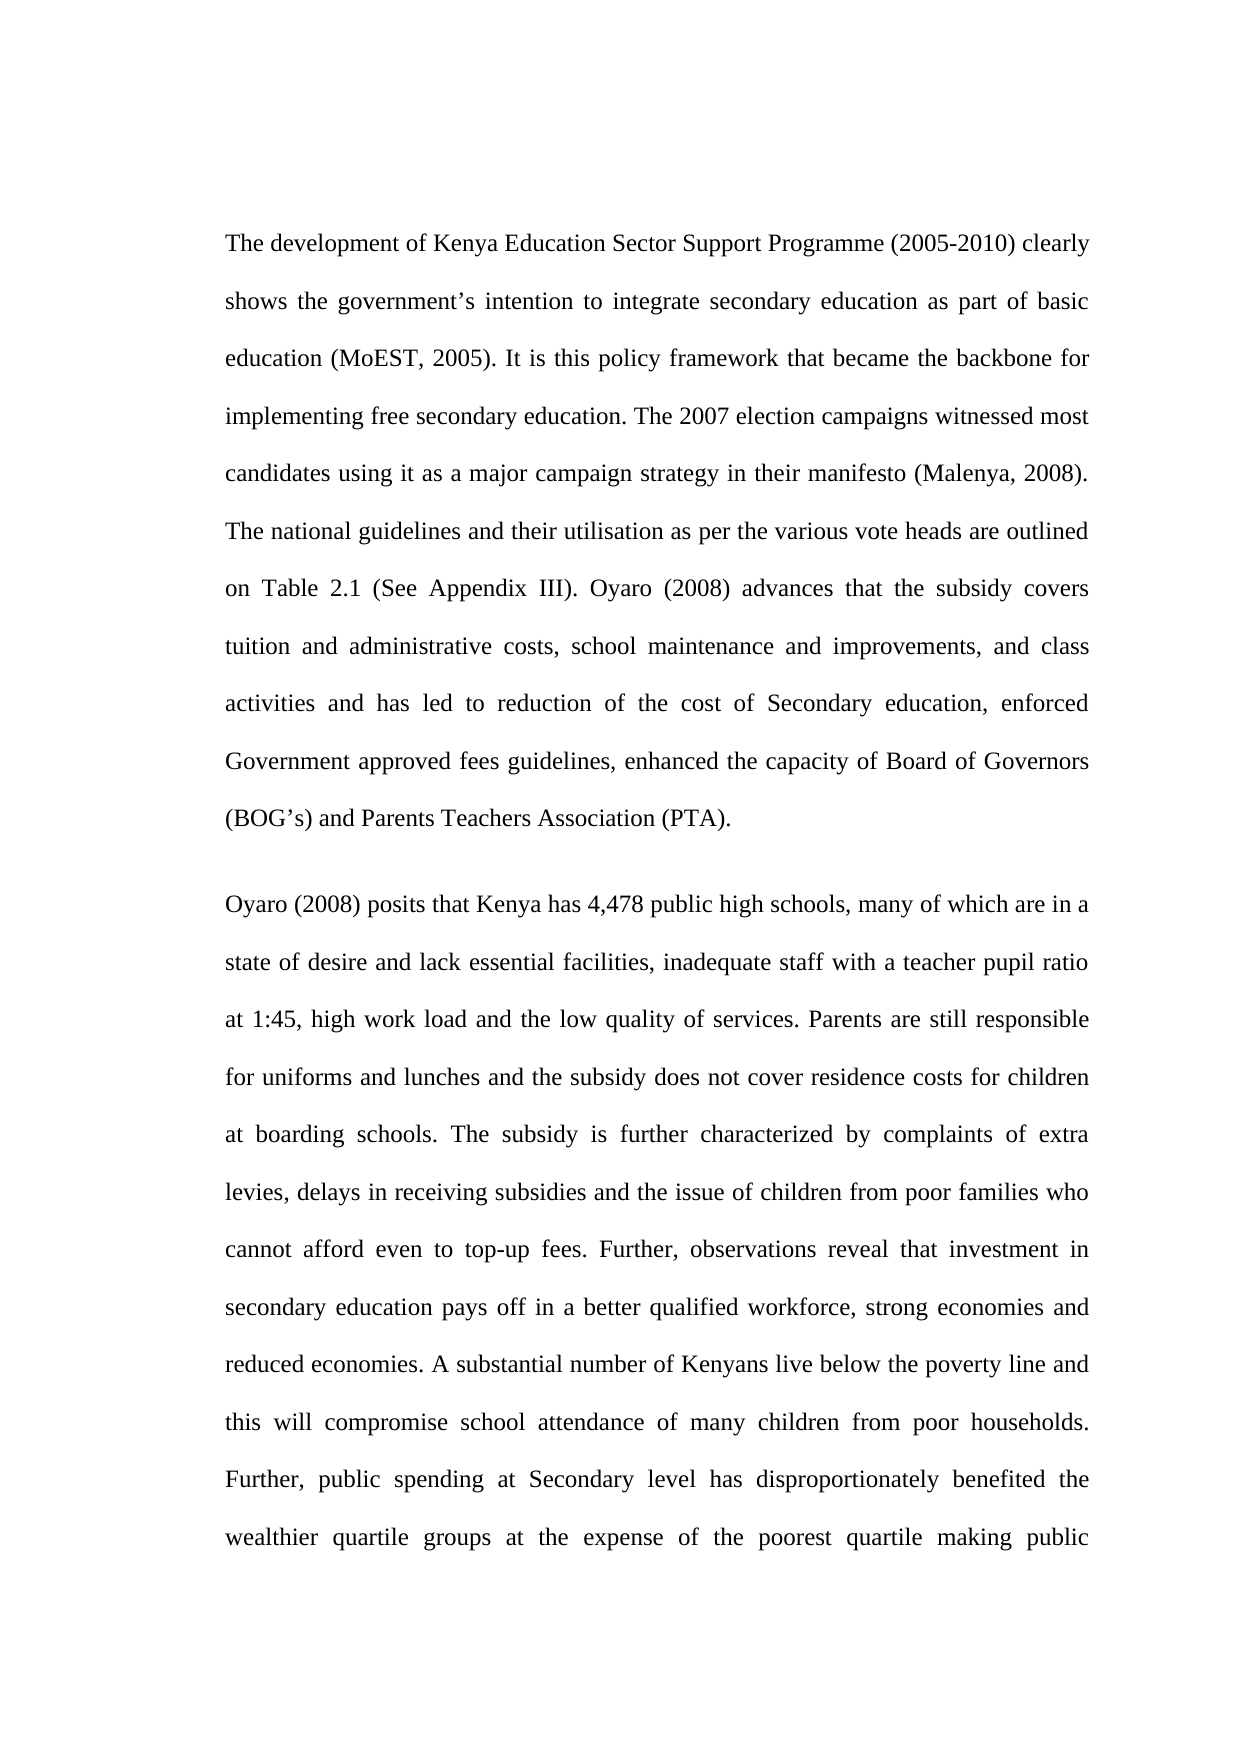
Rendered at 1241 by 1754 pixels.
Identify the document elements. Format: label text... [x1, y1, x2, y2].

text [225, 889, 1090, 1551]
text The development of Kenya Education Sector Support Programme (2005-2010) clearly shows the government’s intention to integrate secondary education as part of basic education (MoEST, 2005). It is this policy framework that became the backbone for implementing free secondary education. The 2007 election campaigns witnessed most candidates using it as a major campaign strategy in their manifesto (Malenya, 2008). The national guidelines and their utilisation as per the various vote heads are outlined on Table 2.1 (See Appendix III). Oyaro (2008) advances that the subsidy covers tuition and administrative costs, school maintenance and improvements, and class activities and has led to reduction of the cost of Secondary education, enforced Government approved fees guidelines, enhanced the capacity of Board of Governors (BOG’s) and Parents Teachers Association (PTA). [225, 228, 1090, 832]
